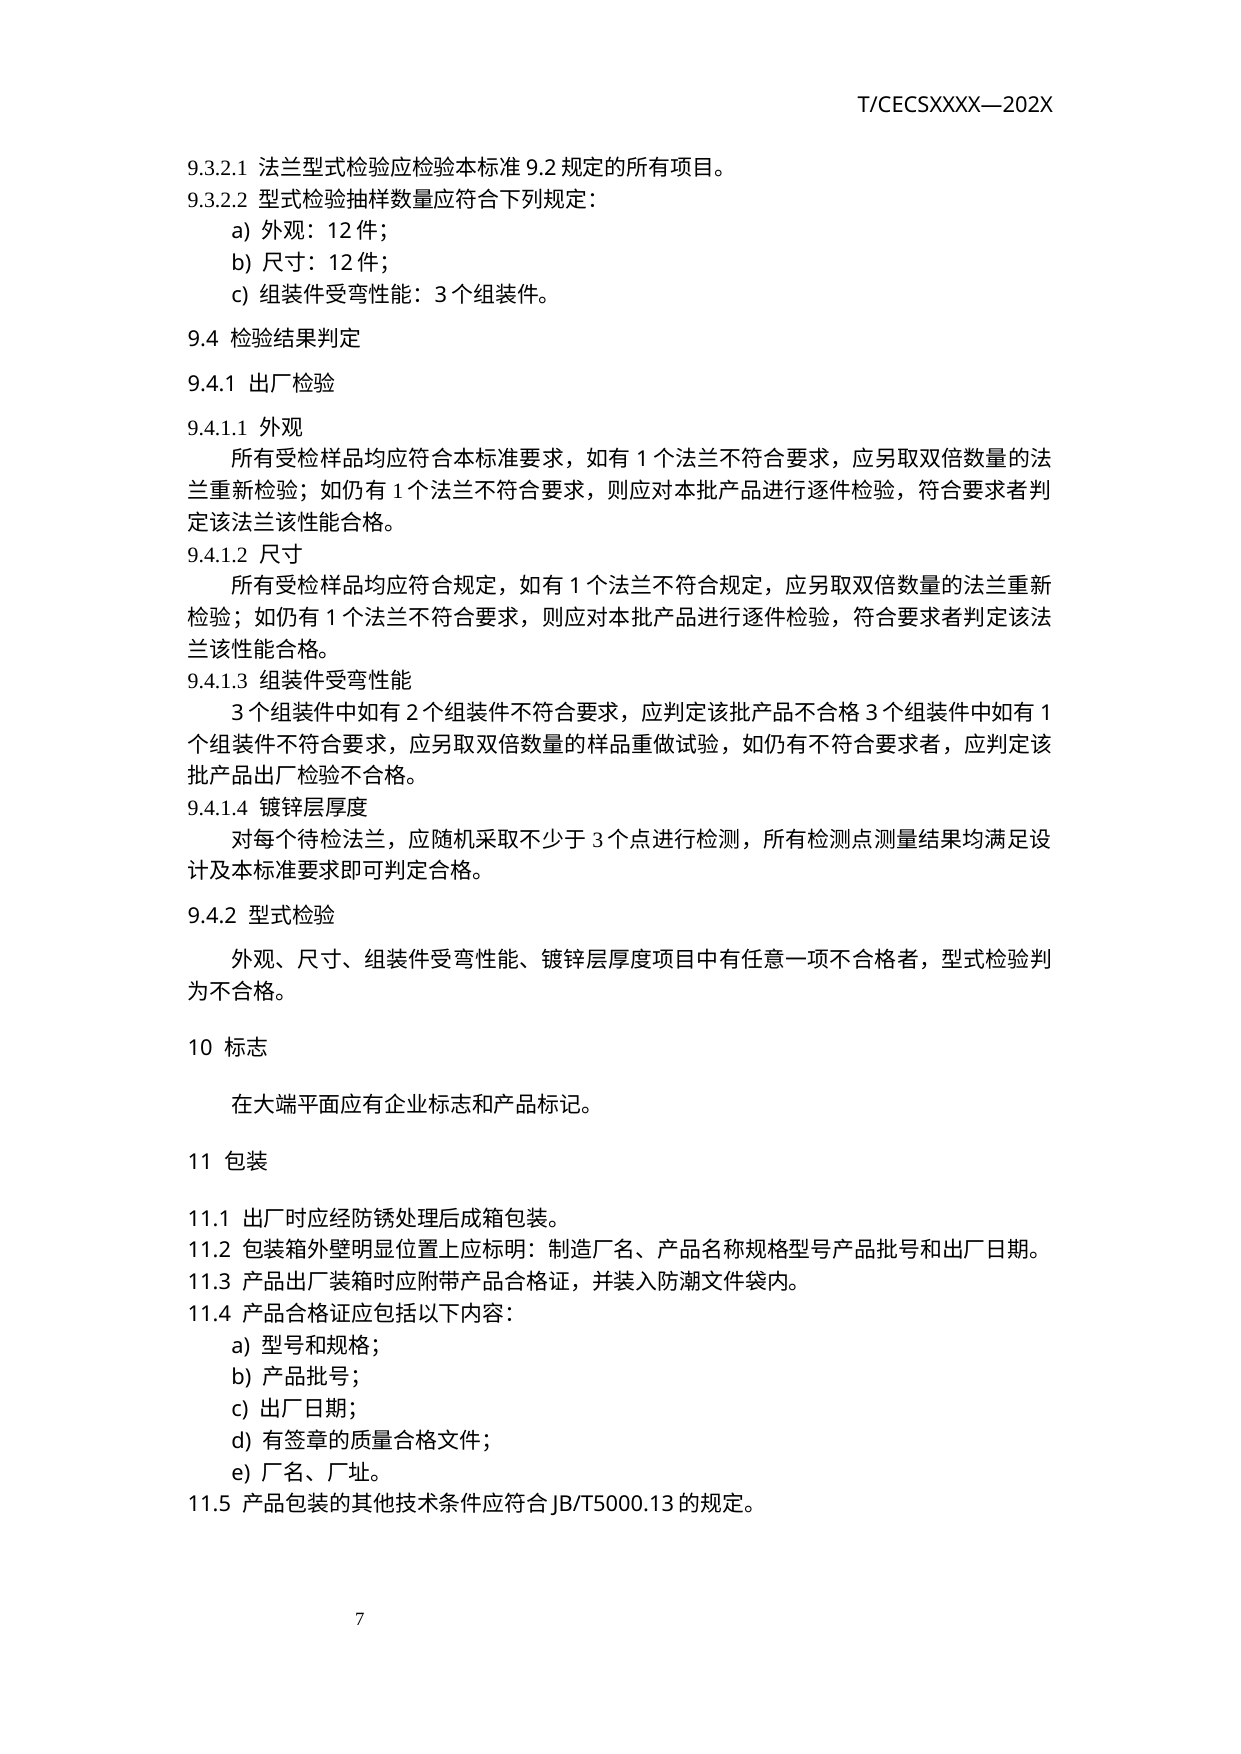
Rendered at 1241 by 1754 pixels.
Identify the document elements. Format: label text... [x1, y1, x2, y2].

list 检验结果判定 [187, 321, 1053, 353]
text 对每个待检法兰，应随机采取不少于3个点进行检测，所有检测点测量结果均满足设计及本标准要求即可判定合格。 [187, 822, 1053, 885]
list 出厂日期； [187, 1391, 1053, 1423]
list 型号和规格； [187, 1328, 1053, 1359]
list 产品合格证应包括以下内容： [187, 1296, 1053, 1328]
list 产品批号； [187, 1359, 1053, 1391]
list 型式检验抽样数量应符合下列规定： [187, 182, 1053, 213]
list 产品出厂装箱时应附带产品合格证，并装入防潮文件袋内。 [187, 1264, 1053, 1296]
list 外观：12件； [187, 213, 1053, 245]
subtitle 标志 [187, 1030, 1053, 1062]
list 法兰型式检验应检验本标准9.2规定的所有项目。 [187, 150, 1053, 182]
list 包装箱外壁明显位置上应标明：制造厂名、产品名称规格型号产品批号和出厂日期。 [187, 1232, 1053, 1264]
list 3个组装件中如有2个组装件不符合要求，应判定该批产品不合格3个组装件中如有1个组装件不符合要求，应另取双倍数量的样品重做试验，如仍有不符合要求者，应判定该批产品出厂检验不合格。 [187, 695, 1053, 790]
list 镀锌层厚度 [187, 790, 1053, 822]
list 所有受检样品均应符合规定，如有1个法兰不符合规定，应另取双倍数量的法兰重新检验；如仍有1个法兰不符合要求，则应对本批产品进行逐件检验，符合要求者判定该法兰该性能合格。 [187, 568, 1053, 663]
list 型式检验 [187, 898, 1053, 929]
list 出厂时应经防锈处理后成箱包装。 [187, 1201, 1053, 1232]
list 有签章的质量合格文件； [187, 1423, 1053, 1455]
list 组装件受弯性能：3个组装件。 [187, 277, 1053, 309]
list 出厂检验 [187, 366, 1053, 397]
list 尺寸 [187, 537, 1053, 568]
list 厂名、厂址。 [187, 1455, 1053, 1486]
list 所有受检样品均应符合本标准要求，如有1个法兰不符合要求，应另取双倍数量的法兰重新检验；如仍有1个法兰不符合要求，则应对本批产品进行逐件检验，符合要求者判定该法兰该性能合格。 [187, 441, 1053, 537]
list 产品包装的其他技术条件应符合JB/T5000.13的规定。 [187, 1486, 1053, 1518]
subtitle 包装 [187, 1144, 1053, 1176]
text 外观、尺寸、组装件受弯性能、镀锌层厚度项目中有任意一项不合格者，型式检验判为不合格。 [187, 942, 1053, 1005]
text 在大端平面应有企业标志和产品标记。 [187, 1087, 1053, 1119]
list 组装件受弯性能 [187, 663, 1053, 695]
list 外观 [187, 410, 1053, 441]
list 尺寸：12件； [187, 245, 1053, 277]
